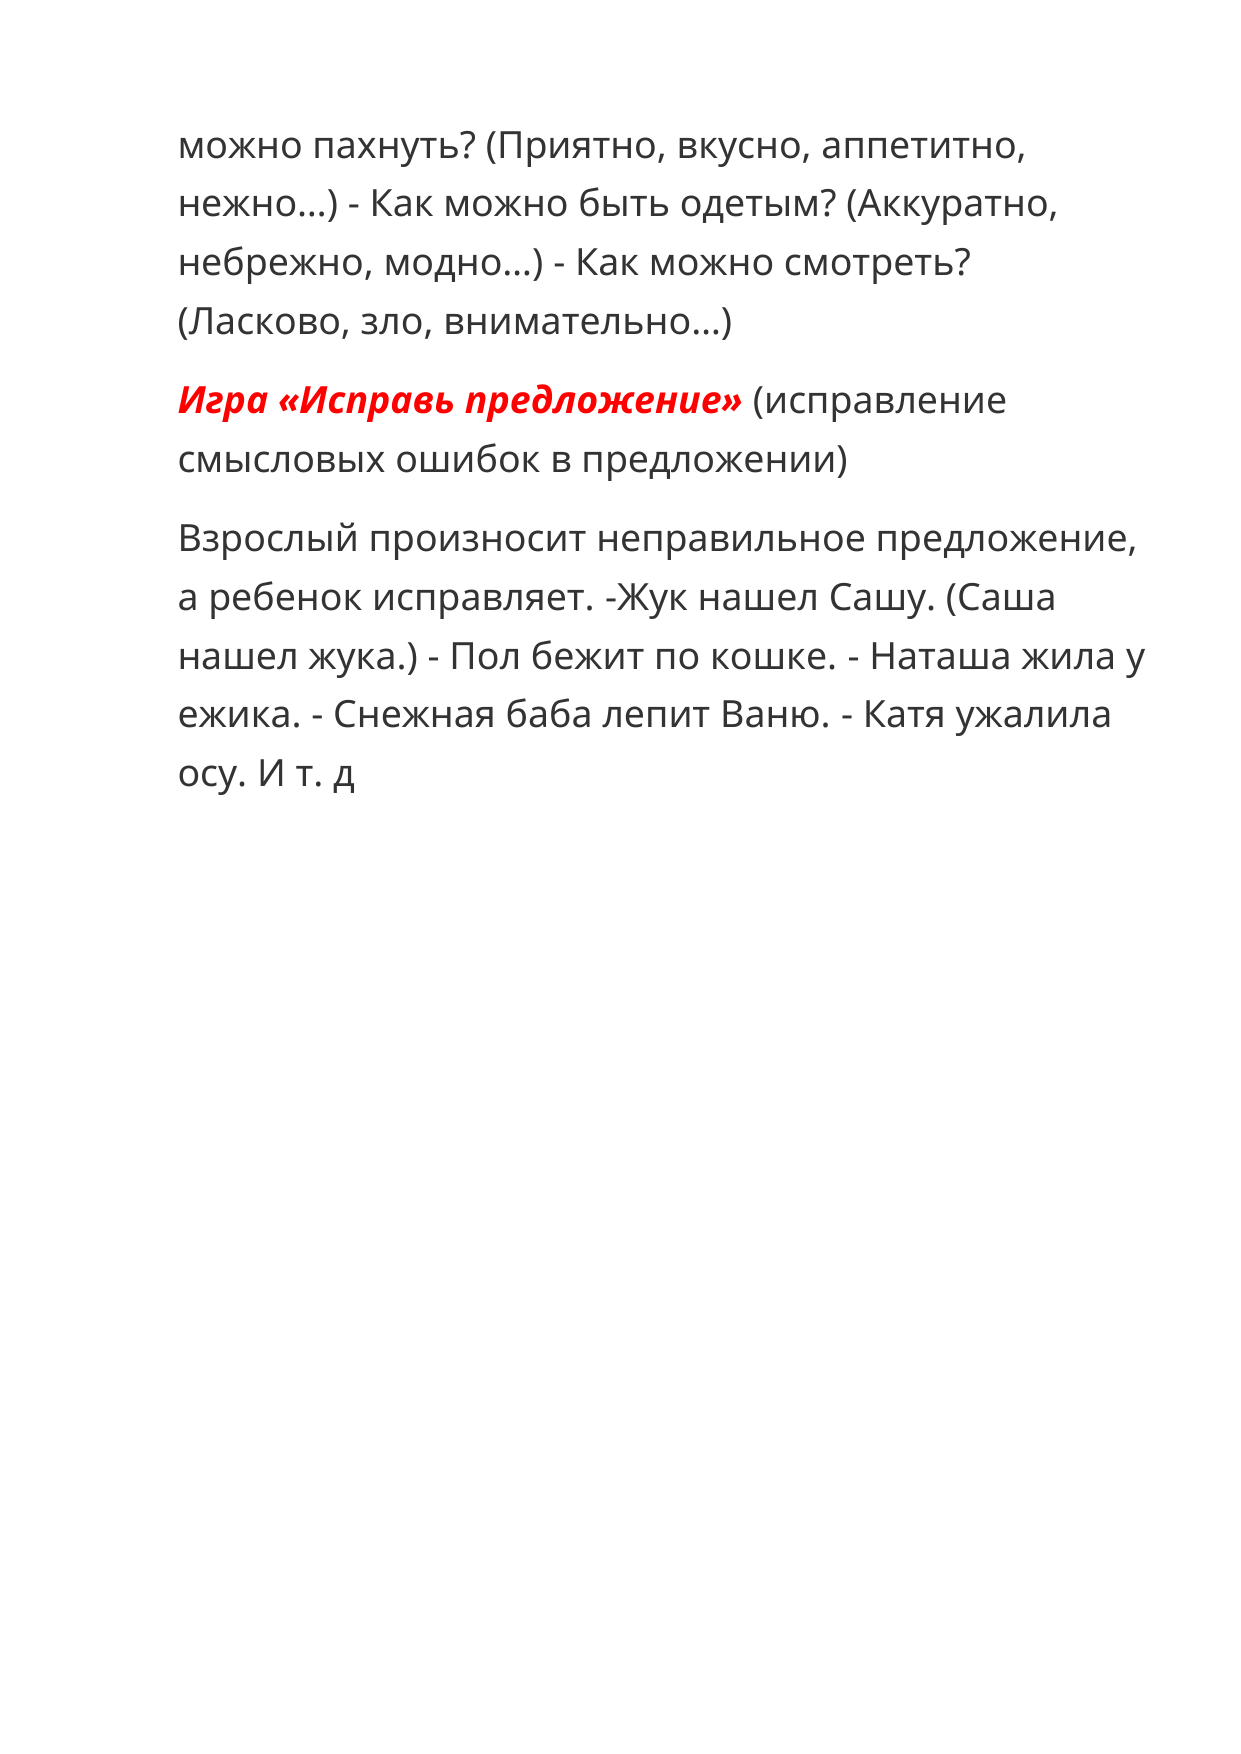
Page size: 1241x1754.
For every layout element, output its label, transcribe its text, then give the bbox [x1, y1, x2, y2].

text Взрослый произносит неправильное предложение, а ребенок исправляет. -Жук нашел Сашу. (Саша нашел жука.) - Пол бежит по кошке. - Наташа жила у ежика. - Снежная баба лепит Ваню. - Катя ужалила осу. И т. д [177, 512, 1152, 797]
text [177, 118, 1152, 345]
text Игра «Исправь предложение» (исправление смысловых ошибок в предложении) [177, 373, 1152, 483]
